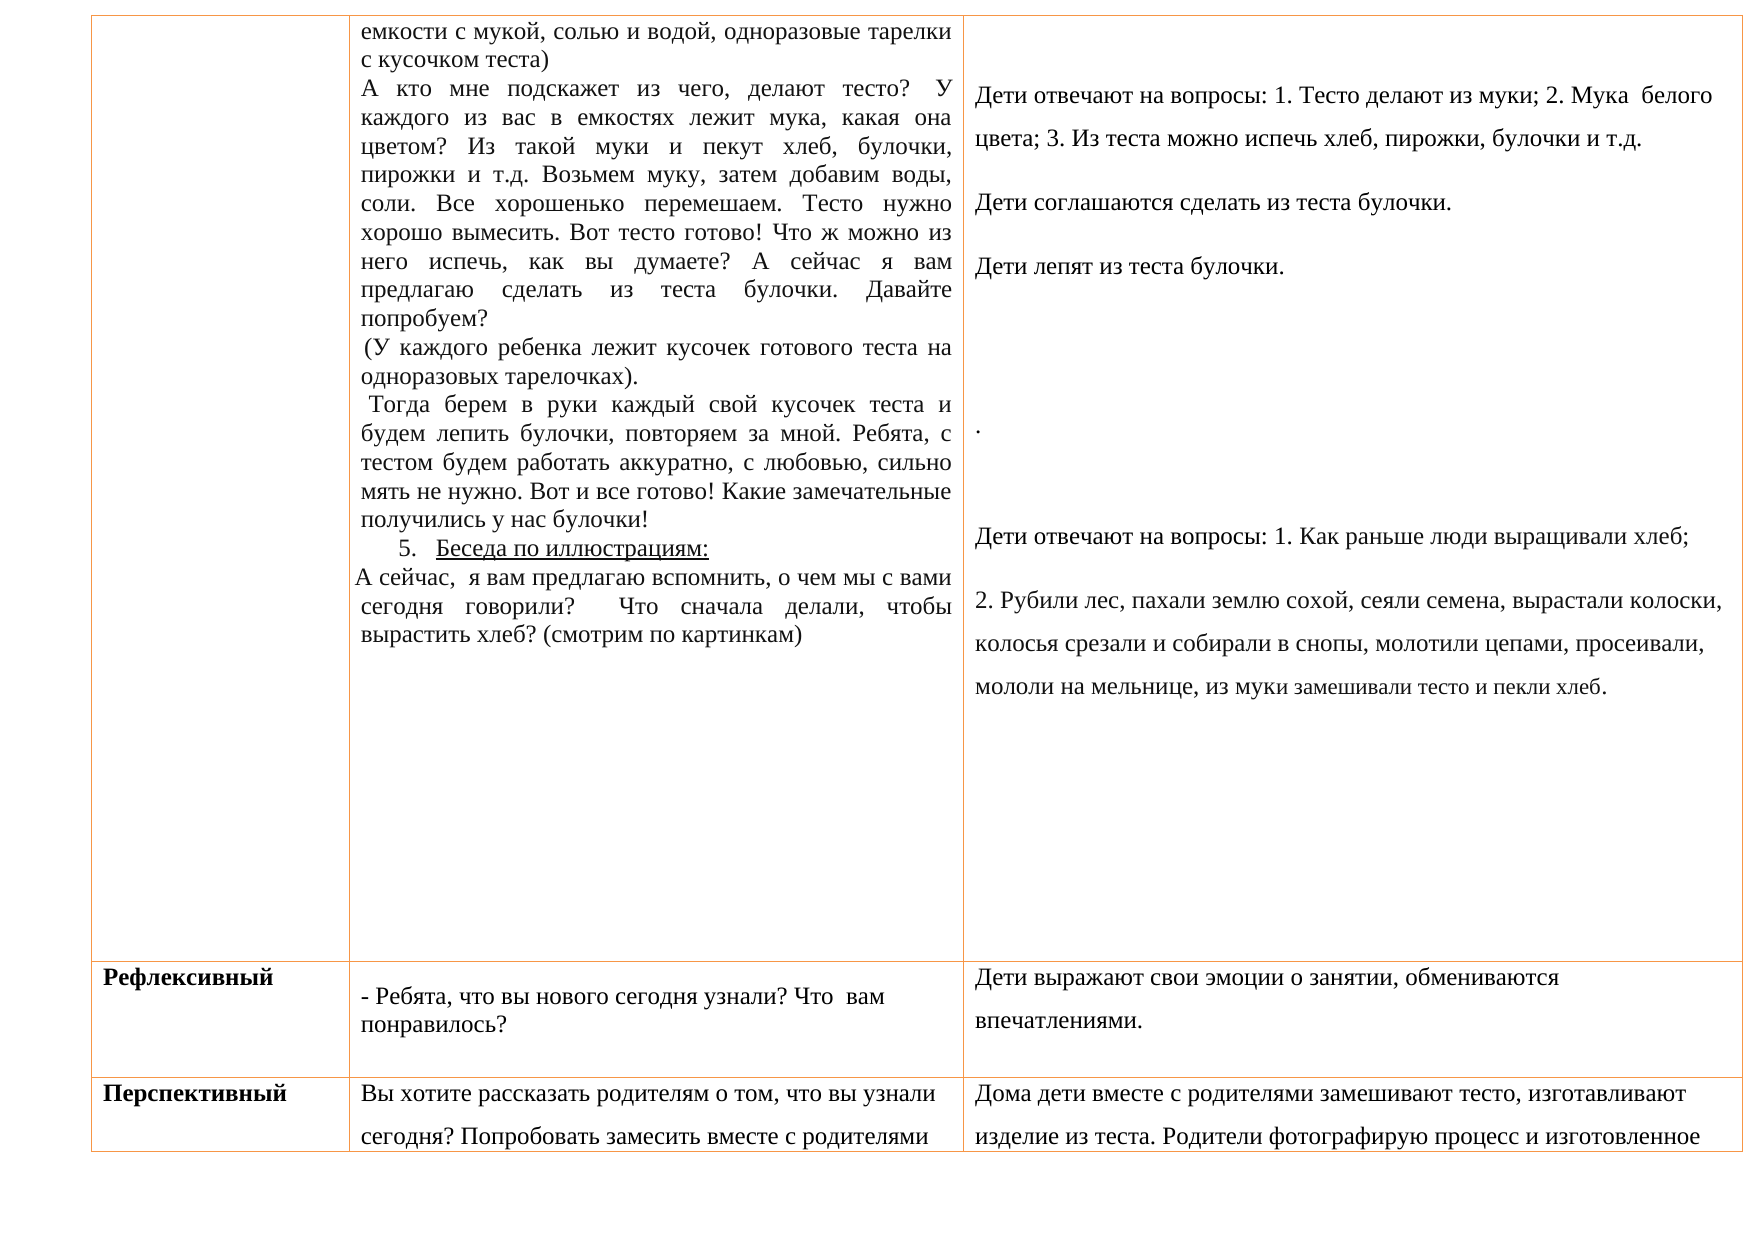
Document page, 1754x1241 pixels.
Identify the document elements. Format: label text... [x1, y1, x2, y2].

table_cell Рефлексивный [92, 962, 349, 1077]
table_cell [964, 16, 1742, 961]
table_cell - Ребята, что вы нового сегодня узнали? Что вам понравилось? [350, 962, 963, 1077]
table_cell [350, 1078, 963, 1151]
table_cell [350, 16, 963, 961]
table_cell Дети выражают свои эмоции о занятии, обмениваются впечатлениями. [964, 962, 1742, 1077]
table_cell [92, 1078, 349, 1151]
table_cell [92, 16, 349, 961]
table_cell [964, 1078, 1742, 1151]
